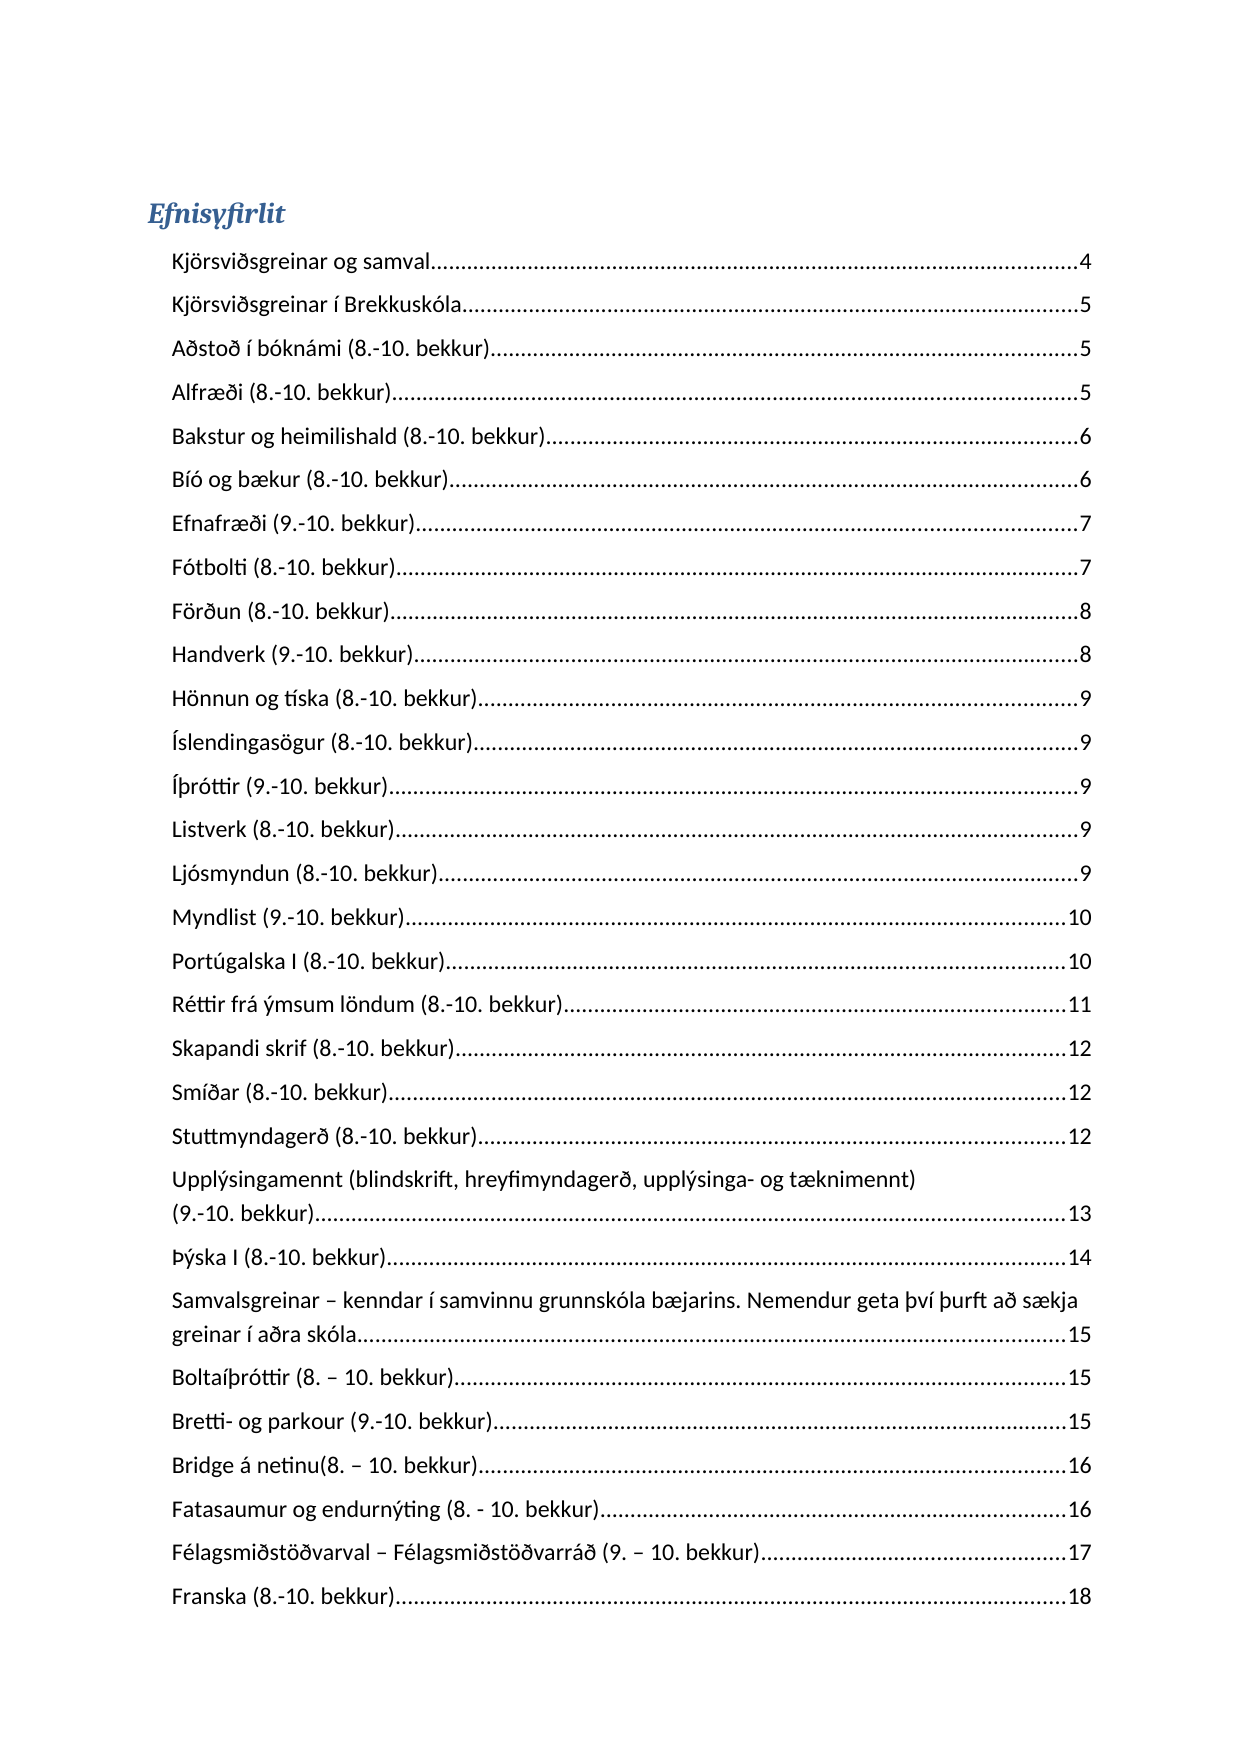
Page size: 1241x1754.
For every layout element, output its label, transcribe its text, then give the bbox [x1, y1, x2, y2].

text Alfræði (8.-10. bekkur) 5 [172, 374, 1093, 407]
text Samvalsgreinar – kenndar í samvinnu grunnskóla bæjarins. Nemendur geta því þurft að sækja greinar í aðra skóla. 15 [172, 1282, 1093, 1349]
text Kjörsviðsgreinar í Brekkuskóla 5 [172, 286, 1093, 319]
text Fatasaumur og endurnýting (8. - 10. bekkur) 16 [172, 1490, 1093, 1524]
text Réttir frá ýmsum löndum (8.-10. bekkur) 11 [172, 986, 1093, 1019]
text Hönnun og tíska (8.-10. bekkur) 9 [172, 680, 1093, 713]
text Ljósmyndun (8.-10. bekkur) 9 [172, 855, 1093, 888]
text Handverk (9.-10. bekkur) 8 [172, 636, 1093, 669]
text Aðstoð í bóknámi (8.-10. bekkur) 5 [172, 330, 1093, 363]
text Upplýsingamennt (blindskrift, hreyfimyndagerð, upplýsinga- og tæknimennt) (9.-10. bekkur) 13 [172, 1161, 1093, 1228]
text Fótbolti (8.-10. bekkur) 7 [172, 549, 1093, 582]
subtitle Efnisyfirlit [148, 198, 1093, 231]
text Myndlist (9.-10. bekkur) 10 [172, 899, 1093, 932]
text Þýska I (8.-10. bekkur) 14 [172, 1238, 1093, 1272]
text Íslendingasögur (8.-10. bekkur) 9 [172, 724, 1093, 757]
text Portúgalska I (8.-10. bekkur) 10 [172, 942, 1093, 976]
text Skapandi skrif (8.-10. bekkur) 12 [172, 1030, 1093, 1063]
text Félagsmiðstöðvarval – Félagsmiðstöðvarráð (9. – 10. bekkur) 17 [172, 1534, 1093, 1567]
text Bridge á netinu(8. – 10. bekkur) 16 [172, 1447, 1093, 1480]
text Smíðar (8.-10. bekkur) 12 [172, 1074, 1093, 1107]
text Boltaíþróttir (8. – 10. bekkur) 15 [172, 1359, 1093, 1392]
text Franska (8.-10. bekkur) 18 [172, 1578, 1093, 1611]
text Förðun (8.-10. bekkur) 8 [172, 592, 1093, 626]
text Stuttmyndagerð (8.-10. bekkur) 12 [172, 1117, 1093, 1151]
text Bretti- og parkour (9.-10. bekkur) 15 [172, 1403, 1093, 1436]
text Bíó og bækur (8.-10. bekkur) 6 [172, 461, 1093, 494]
text Listverk (8.-10. bekkur) 9 [172, 811, 1093, 844]
text Kjörsviðsgreinar og samval 4 [172, 242, 1093, 276]
text Bakstur og heimilishald (8.-10. bekkur) 6 [172, 417, 1093, 451]
text Efnafræði (9.-10. bekkur) 7 [172, 505, 1093, 538]
text Íþróttir (9.-10. bekkur) 9 [172, 767, 1093, 801]
